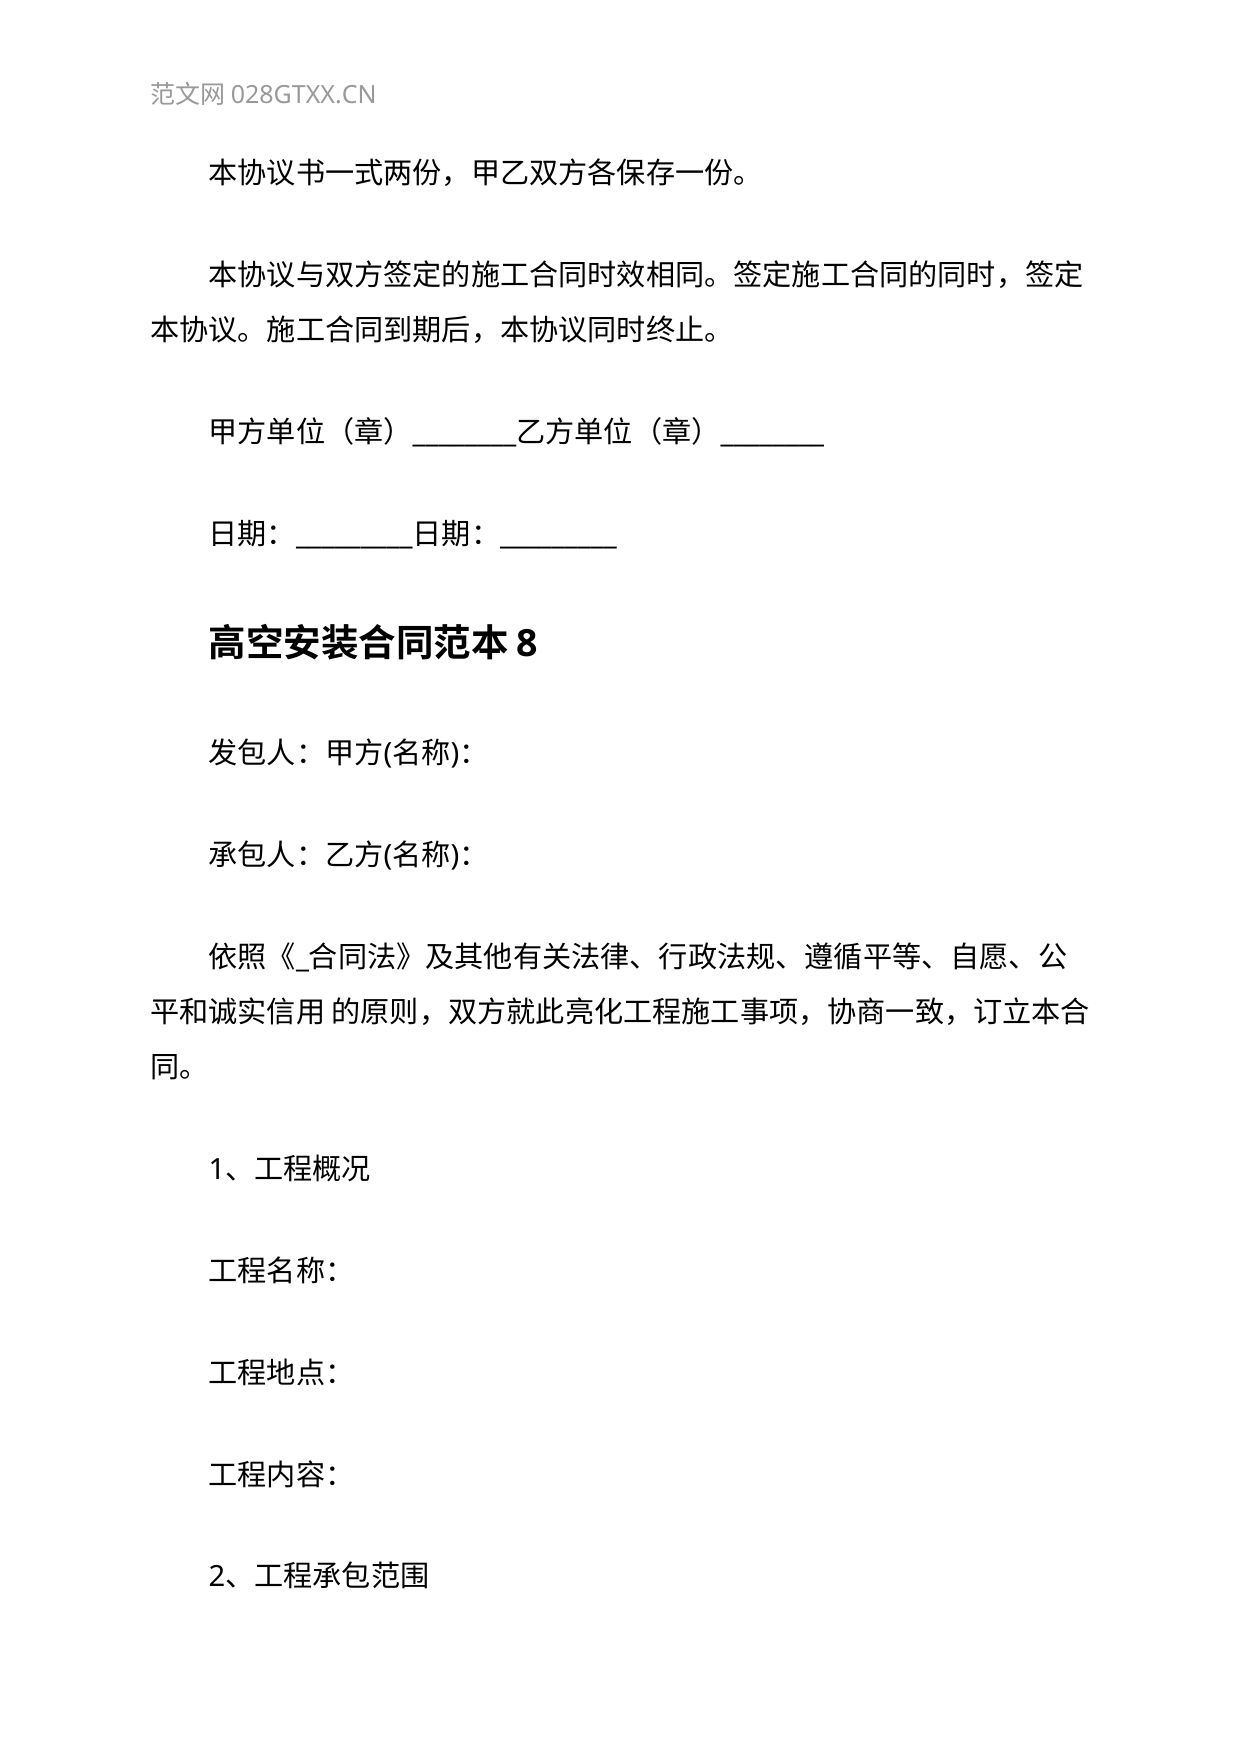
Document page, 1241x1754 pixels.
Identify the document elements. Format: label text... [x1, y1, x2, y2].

text 1、工程概况 [150, 1146, 1090, 1188]
text 承包人：乙方(名称)： [150, 832, 1090, 874]
text 2、工程承包范围 [150, 1553, 1090, 1595]
text 甲方单位（章）________乙方单位（章）________ [150, 408, 1090, 451]
text 高空安装合同范本8 [150, 612, 1090, 667]
text 本协议书一式两份，甲乙双方各保存一份。 [150, 150, 1090, 192]
text 本协议与双方签定的施工合同时效相同。签定施工合同的同时，签定本协议。施工合同到期后，本协议同时终止。 [150, 252, 1090, 349]
text 工程名称： [150, 1248, 1090, 1290]
text 依照《_合同法》及其他有关法律、行政法规、遵循平等、自愿、公平和诚实信用 的原则，双方就此亮化工程施工事项，协商一致，订立本合同。 [150, 934, 1090, 1086]
text 工程地点： [150, 1349, 1090, 1392]
text 日期：_________日期：_________ [150, 510, 1090, 553]
text 发包人：甲方(名称)： [150, 730, 1090, 772]
text 工程内容： [150, 1451, 1090, 1493]
